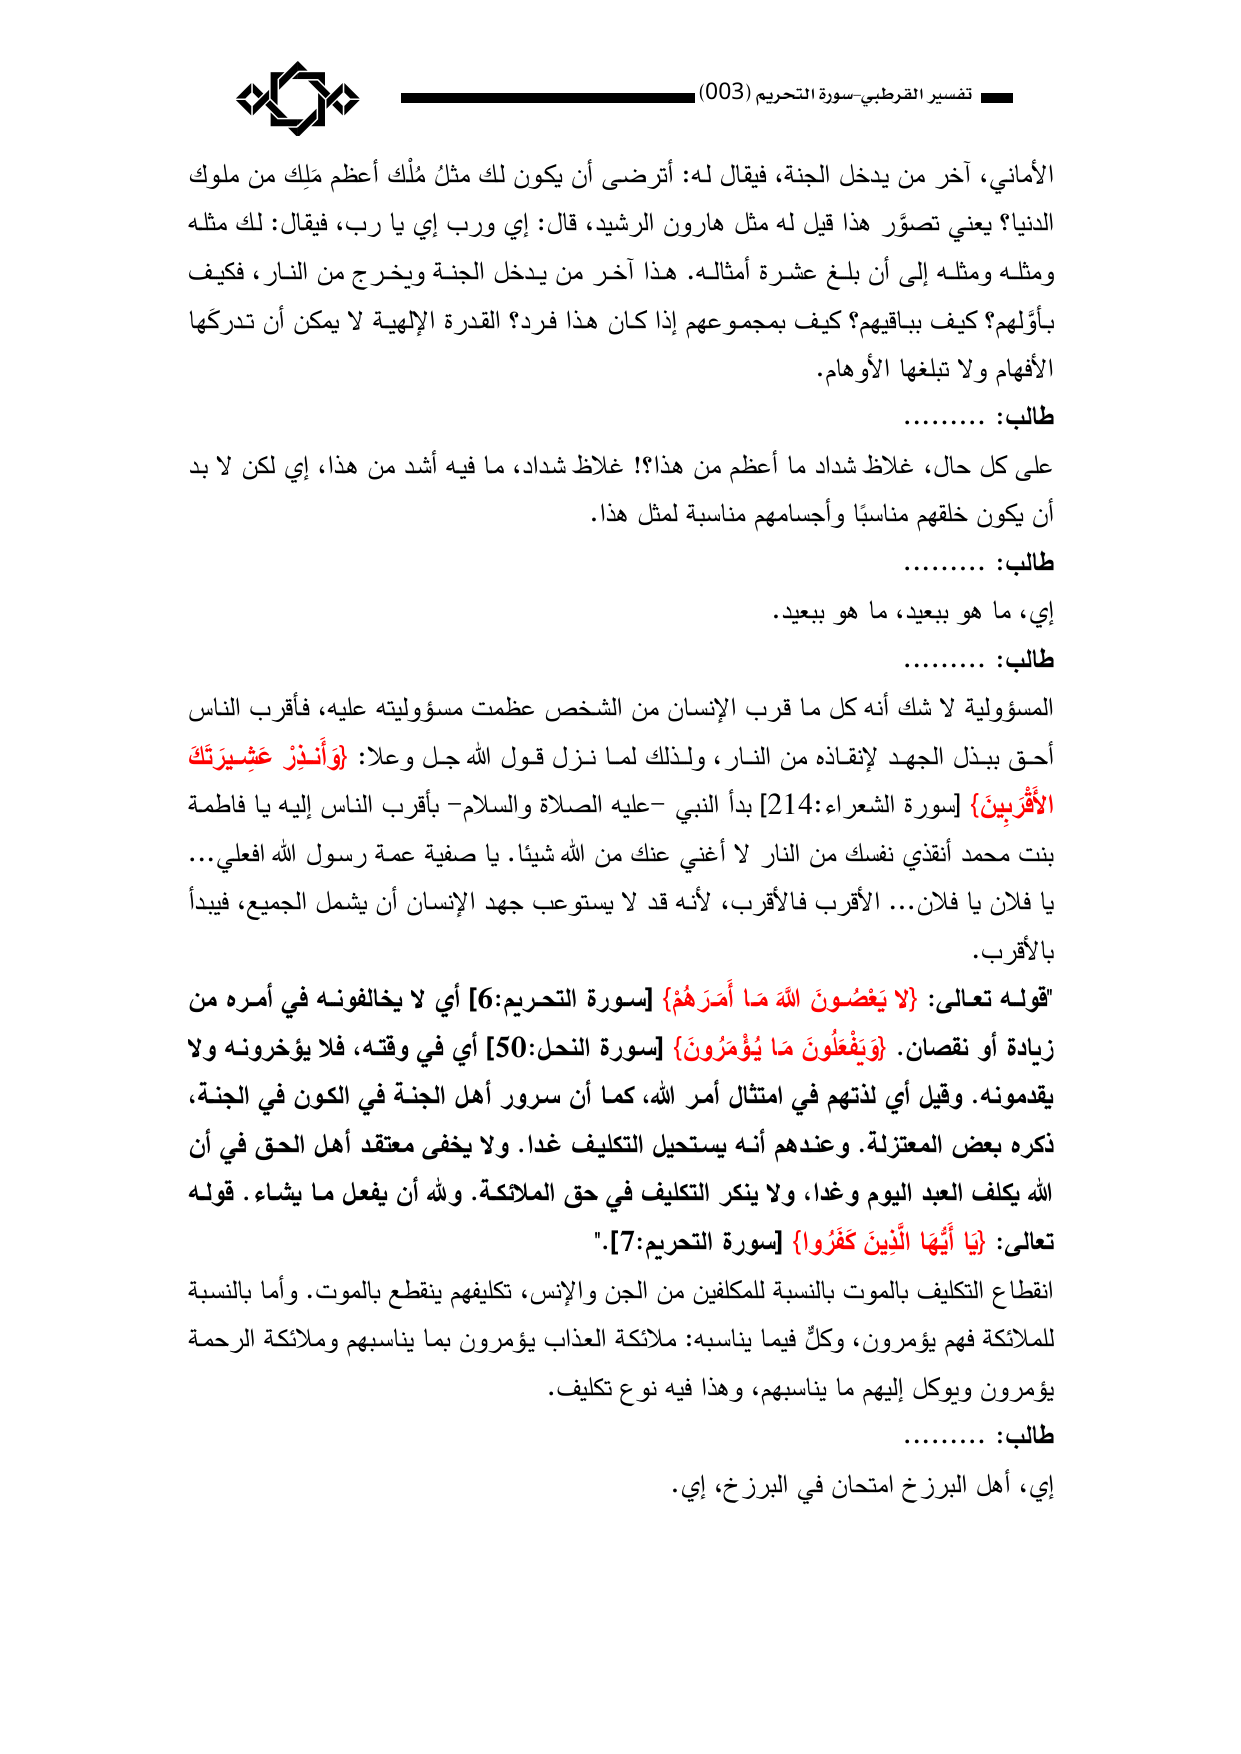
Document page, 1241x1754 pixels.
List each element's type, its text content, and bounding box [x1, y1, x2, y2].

text انقطاع التكليف بالموت بالنسبة للمكلفين من الجن والإنس، تكليفهم ينقطع بالموت. وأما بالنسبة للملائكة فهم يؤمرون، وكلٌّ فيما يناسبه: ملائكة العذاب يؤمرون بما يناسبهم وملائكة الرحمة يؤمرون ويوكل إليهم ما يناسبهم، وهذا فيه نوع تكليف. [187, 1266, 1053, 1411]
text طالب: ......... [187, 392, 1053, 441]
text على كل حال، غلاظ شداد ما أعظم من هذا؟! غلاظ شداد، ما فيه أشد من هذا، إي لكن لا بد أن يكون خلقهم مناسبًا وأجسامهم مناسبة لمثل هذا. [187, 441, 1053, 538]
text إي، أهل البرزخ امتحان في البرزخ، إي. [187, 1460, 1053, 1508]
text طالب: ......... [187, 635, 1053, 683]
text إي، ما هو ببعيد، ما هو ببعيد. [187, 586, 1053, 635]
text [187, 150, 1053, 392]
text طالب: ......... [187, 538, 1053, 586]
text طالب: ......... [187, 1411, 1053, 1460]
text "قوله تعالى: {لا يَعْصُونَ اللَّهَ مَا أَمَرَهُمْ} [سورة التحريم:6] أي لا يخالفونه في أمره من زيادة أو نقصان. {وَيَفْعَلُونَ مَا يُؤْمَرُونَ} [سورة النحل:50] أي في وقته، فلا يؤخرونه ولا يقدمونه. وقيل أي لذتهم في امتثال أمر الله، كما أن سرور أهل الجنة في الكون في الجنة، ذكره بعض المعتزلة. وعندهم أنه يستحيل التكليف غدا. ولا يخفى معتقد أهل الحق في أن الله يكلف العبد اليوم وغدا، ولا ينكر التكليف في حق الملائكة. ولله أن يفعل ما يشاء. قوله تعالى: {يَا أَيُّهَا الَّذِينَ كَفَرُوا} [سورة التحريم:7]." [187, 974, 1053, 1266]
text المسؤولية لا شك أنه كل ما قرب الإنسان من الشخص عظمت مسؤوليته عليه، فأقرب الناس أحق ببذل الجهد لإنقاذه من النار، ولذلك لما نزل قول الله جل وعلا: {وَأَنذِرْ عَشِيرَتَكَ الأَقْرَبِينَ} [سورة الشعراء:214] بدأ النبي -عليه الصلاة والسلام- بأقرب الناس إليه يا فاطمة بنت محمد أنقذي نفسك من النار لا أغني عنك من الله شيئا. يا صفية عمة رسول الله افعلي... يا فلان يا فلان... الأقرب فالأقرب، لأنه قد لا يستوعب جهد الإنسان أن يشمل الجميع، فيبدأ بالأقرب. [187, 683, 1053, 974]
